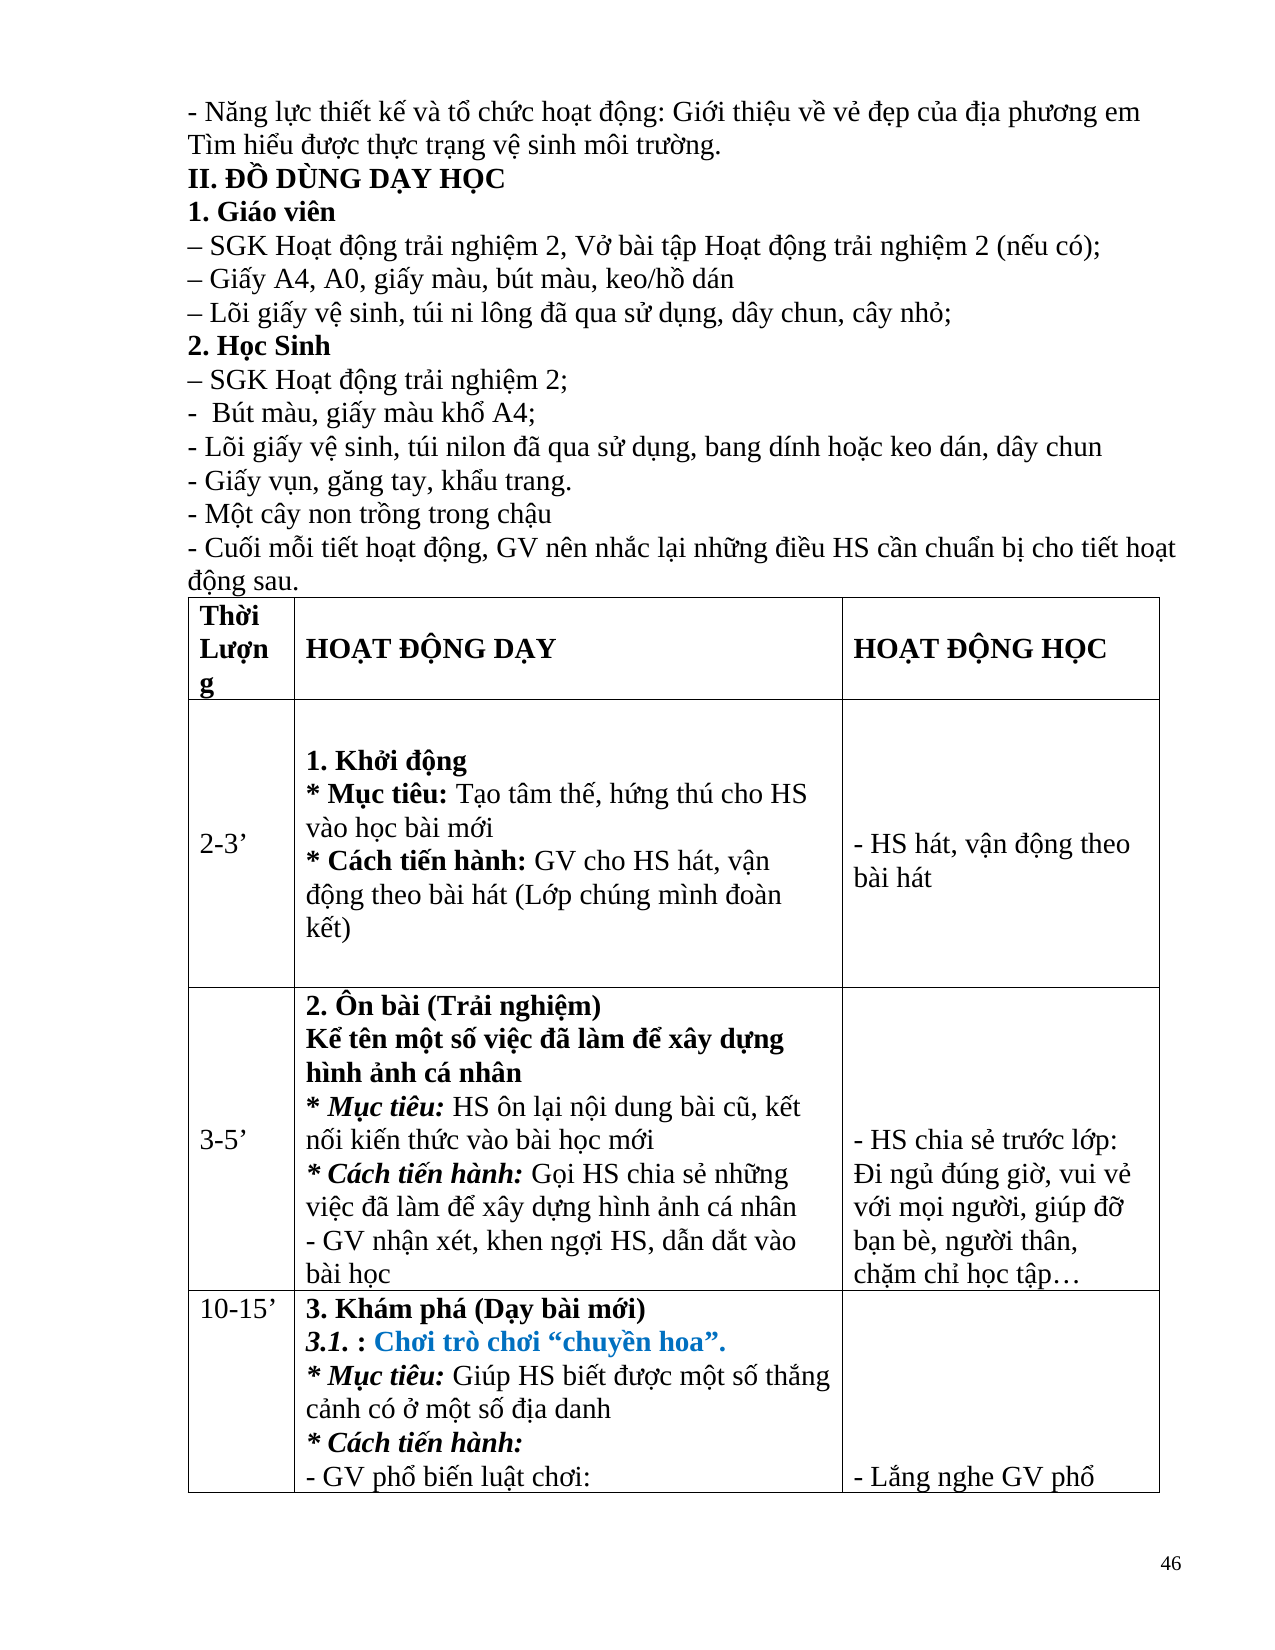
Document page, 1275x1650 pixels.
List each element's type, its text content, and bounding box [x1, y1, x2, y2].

text - Một cây non trồng trong chậu [187, 496, 1181, 530]
text - Giấy vụn, găng tay, khẩu trang. [187, 463, 1181, 496]
table_cell 3-5’ [189, 988, 294, 1290]
table_cell - HS hát, vận động theo bài hát [843, 700, 1159, 987]
text – Lõi giấy vệ sinh, túi ni lông đã qua sử dụng, dây chun, cây nhỏ; [187, 295, 1181, 328]
text 1. Giáo viên [187, 194, 1181, 228]
text - Cuối mỗi tiết hoạt động, GV nên nhắc lại những điều HS cần chuẩn bị cho tiết hoạt động sau. [187, 530, 1181, 597]
table_header HOẠT ĐỘNG HỌC [843, 598, 1159, 698]
table_header HOẠT ĐỘNG DẠY [295, 598, 842, 698]
table_cell 2. Ôn bài (Trải nghiệm) Kể tên một số việc đã làm để xây dựng hình ảnh cá nhân * Mục tiêu: HS ôn lại nội dung bài cũ, kết nối kiến thức vào bài học mới * Cách tiến hành: Gọi HS chia sẻ những việc đã làm để xây dựng hình ảnh cá nhân - GV nhận xét, khen ngợi HS, dẫn dắt vào bài học [295, 988, 842, 1290]
text - Bút màu, giấy màu khổ A4; [187, 396, 1181, 429]
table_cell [843, 1291, 1159, 1492]
text - Lõi giấy vệ sinh, túi nilon đã qua sử dụng, bang dính hoặc keo dán, dây chun [187, 429, 1181, 463]
text II. ĐỒ DÙNG DẠY HỌC [187, 161, 1181, 194]
text - Năng lực thiết kế và tổ chức hoạt động: Giới thiệu về vẻ đẹp của địa phương em Tìm hiểu được thực trạng vệ sinh môi trường. [187, 94, 1181, 161]
text – SGK Hoạt động trải nghiệm 2, Vở bài tập Hoạt động trải nghiệm 2 (nếu có); [187, 228, 1181, 261]
table_header Thời Lượng [189, 598, 294, 698]
table_cell 1. Khởi động * Mục tiêu: Tạo tâm thế, hứng thú cho HS vào học bài mới * Cách tiến hành: GV cho HS hát, vận động theo bài hát (Lớp chúng mình đoàn kết) [295, 700, 842, 987]
table_cell - HS chia sẻ trước lớp: Đi ngủ đúng giờ, vui vẻ với mọi người, giúp đỡ bạn bè, người thân, chặm chỉ học tập… [843, 988, 1159, 1290]
text 2. Học Sinh [187, 328, 1181, 362]
text – Giấy A4, A0, giấy màu, bút màu, keo/hồ dán [187, 261, 1181, 295]
table_cell 10-15’ [189, 1291, 294, 1492]
text – SGK Hoạt động trải nghiệm 2; [187, 362, 1181, 396]
table_cell 2-3’ [189, 700, 294, 987]
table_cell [295, 1291, 842, 1492]
